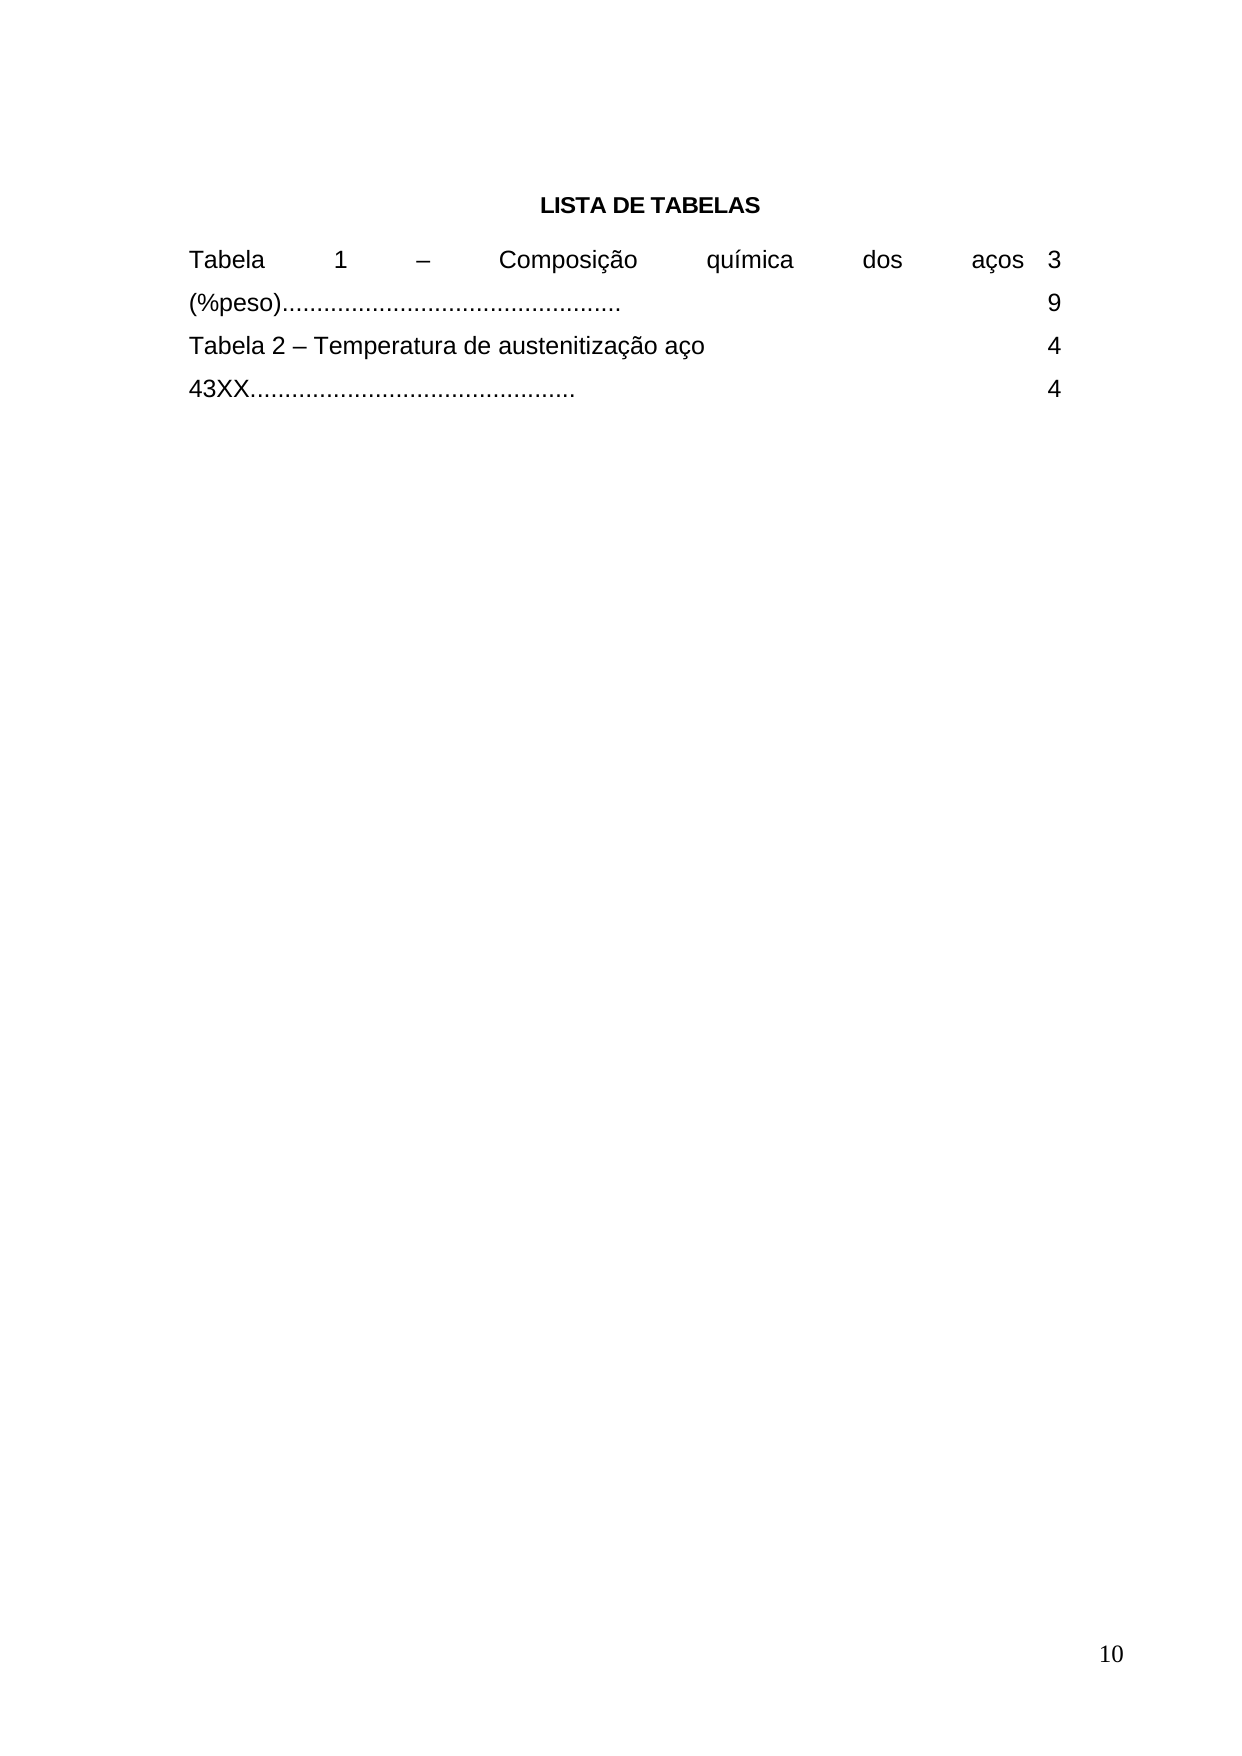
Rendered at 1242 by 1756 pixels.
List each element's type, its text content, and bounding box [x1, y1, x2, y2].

table_cell 44 [1036, 331, 1084, 417]
table_header 39 [1036, 245, 1084, 331]
table_header Tabela 1 – Composição química dos aços (%peso)................................................. [177, 245, 1036, 331]
table_cell Tabela 2 – Temperatura de austenitização aço 43XX............................................... [177, 331, 1036, 417]
text LISTA DE TABELAS [177, 192, 1123, 218]
